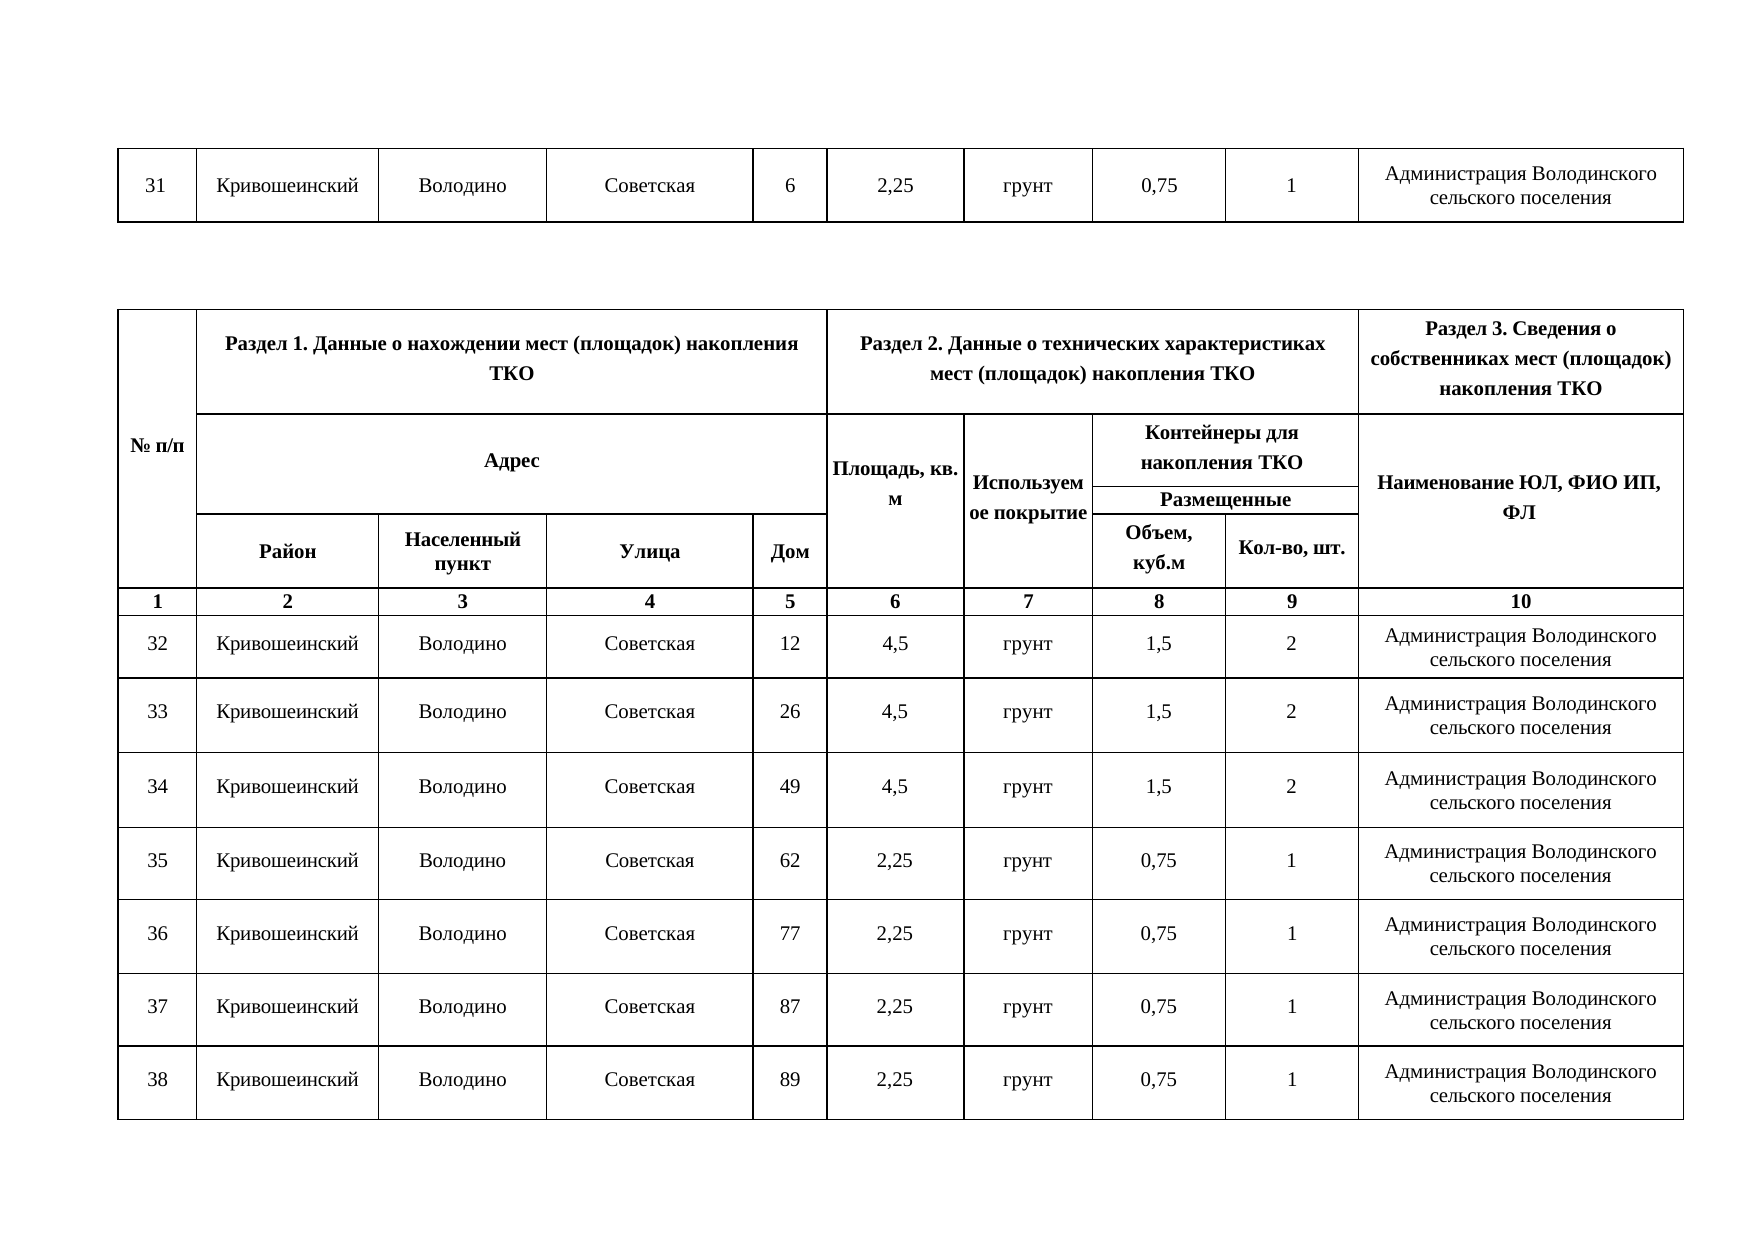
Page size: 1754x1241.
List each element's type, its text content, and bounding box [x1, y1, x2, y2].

table_cell грунт [965, 974, 1092, 1045]
table_cell 2 [197, 589, 378, 614]
table_cell 37 [119, 974, 196, 1045]
table_cell 4,5 [828, 753, 963, 827]
table_cell 87 [754, 974, 826, 1045]
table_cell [1359, 149, 1683, 221]
table_cell 49 [754, 753, 826, 827]
table_cell Советская [547, 974, 752, 1045]
table_cell Адрес [197, 415, 826, 513]
table_cell 2 [1226, 679, 1358, 751]
table_cell 0,75 [1093, 149, 1225, 221]
table_cell 1,5 [1093, 753, 1225, 827]
table_cell 1 [1226, 828, 1358, 898]
table_cell Советская [547, 679, 752, 751]
table_cell Володино [379, 679, 546, 751]
table_cell 77 [754, 900, 826, 973]
table_cell 0,75 [1093, 828, 1225, 898]
table_cell 5 [754, 589, 826, 614]
table_cell 2,25 [828, 1047, 963, 1119]
table_cell 38 [119, 1047, 196, 1119]
table_cell 33 [119, 679, 196, 751]
table_cell 3 [379, 589, 546, 614]
table_cell грунт [965, 149, 1092, 221]
table_cell 34 [119, 753, 196, 827]
table_cell 10 [1359, 589, 1683, 614]
table_header Раздел 3. Сведения о собственниках мест (площадок) накопления ТКО [1359, 310, 1683, 413]
table_cell Район [197, 515, 378, 587]
table_cell Кривошеинский [197, 1047, 378, 1119]
table_cell Володино [379, 828, 546, 898]
table_cell грунт [965, 828, 1092, 898]
table_cell Володино [379, 1047, 546, 1119]
table_cell 0,75 [1093, 900, 1225, 973]
table_header Раздел 1. Данные о нахождении мест (площадок) накопления ТКО [197, 310, 826, 413]
table_cell 2,25 [828, 900, 963, 973]
table_cell Советская [547, 1047, 752, 1119]
table_cell Наименование ЮЛ, ФИО ИП, ФЛ [1359, 415, 1683, 587]
table_cell Кривошеинский [197, 974, 378, 1045]
table_cell 6 [754, 149, 826, 221]
table_cell Володино [379, 974, 546, 1045]
table_cell Советская [547, 149, 752, 221]
table_cell 1,5 [1093, 616, 1225, 677]
table_cell 12 [754, 616, 826, 677]
table_cell 2,25 [828, 828, 963, 898]
table_cell Советская [547, 616, 752, 677]
table_cell 1,5 [1093, 679, 1225, 751]
table_cell Володино [379, 900, 546, 973]
table_cell Володино [379, 149, 546, 221]
table_cell Кривошеинский [197, 616, 378, 677]
table_cell 89 [754, 1047, 826, 1119]
table_cell Улица [547, 515, 752, 587]
table_cell Администрация Володинского сельского поселения [1359, 753, 1683, 827]
table_cell Володино [379, 616, 546, 677]
table_cell Кол-во, шт. [1226, 515, 1358, 587]
table_cell Площадь, кв. м [828, 415, 963, 587]
table_cell Администрация Володинского сельского поселения [1359, 616, 1683, 677]
table_cell 35 [119, 828, 196, 898]
table_cell Кривошеинский [197, 753, 378, 827]
table_cell грунт [965, 753, 1092, 827]
table_cell 2,25 [828, 149, 963, 221]
table_cell грунт [965, 616, 1092, 677]
table_cell грунт [965, 1047, 1092, 1119]
table_cell 62 [754, 828, 826, 898]
table_cell Размещенные [1093, 487, 1358, 513]
table_cell 1 [1226, 900, 1358, 973]
table_cell 2 [1226, 616, 1358, 677]
table_cell 4,5 [828, 616, 963, 677]
table_cell Советская [547, 900, 752, 973]
table_cell 7 [965, 589, 1092, 614]
table_cell 26 [754, 679, 826, 751]
table_cell 4 [547, 589, 752, 614]
table_cell 4,5 [828, 679, 963, 751]
table_cell 0,75 [1093, 974, 1225, 1045]
table_cell 0,75 [1093, 1047, 1225, 1119]
table_cell 36 [119, 900, 196, 973]
table_cell 31 [119, 149, 196, 221]
table_cell Контейнеры для накопления ТКО [1093, 415, 1358, 486]
table_cell Кривошеинский [197, 149, 378, 221]
table_cell Володино [379, 753, 546, 827]
table_cell 32 [119, 616, 196, 677]
table_cell Администрация Володинского сельского поселения [1359, 828, 1683, 898]
table_cell Советская [547, 828, 752, 898]
table_cell 1 [1226, 974, 1358, 1045]
table_cell Населенный пункт [379, 515, 546, 587]
table_cell 8 [1093, 589, 1225, 614]
table_cell Советская [547, 753, 752, 827]
table_cell 2,25 [828, 974, 963, 1045]
table_cell Дом [754, 515, 826, 587]
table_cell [1359, 1047, 1683, 1119]
table_cell 2 [1226, 753, 1358, 827]
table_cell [1359, 974, 1683, 1045]
table_cell 1 [119, 589, 196, 614]
table_cell Кривошеинский [197, 828, 378, 898]
table_cell 6 [828, 589, 963, 614]
table_cell грунт [965, 900, 1092, 973]
table_cell грунт [965, 679, 1092, 751]
table_cell 1 [1226, 149, 1358, 221]
table_cell Кривошеинский [197, 679, 378, 751]
table_cell Используемое покрытие [965, 415, 1092, 587]
table_cell Объем, куб.м [1093, 515, 1225, 587]
table_header Раздел 2. Данные о технических характеристиках мест (площадок) накопления ТКО [828, 310, 1358, 413]
table_cell 9 [1226, 589, 1358, 614]
table_cell 1 [1226, 1047, 1358, 1119]
table_cell Администрация Володинского сельского поселения [1359, 900, 1683, 973]
table_cell Кривошеинский [197, 900, 378, 973]
table_header № п/п [119, 310, 196, 587]
table_cell Администрация Володинского сельского поселения [1359, 679, 1683, 751]
